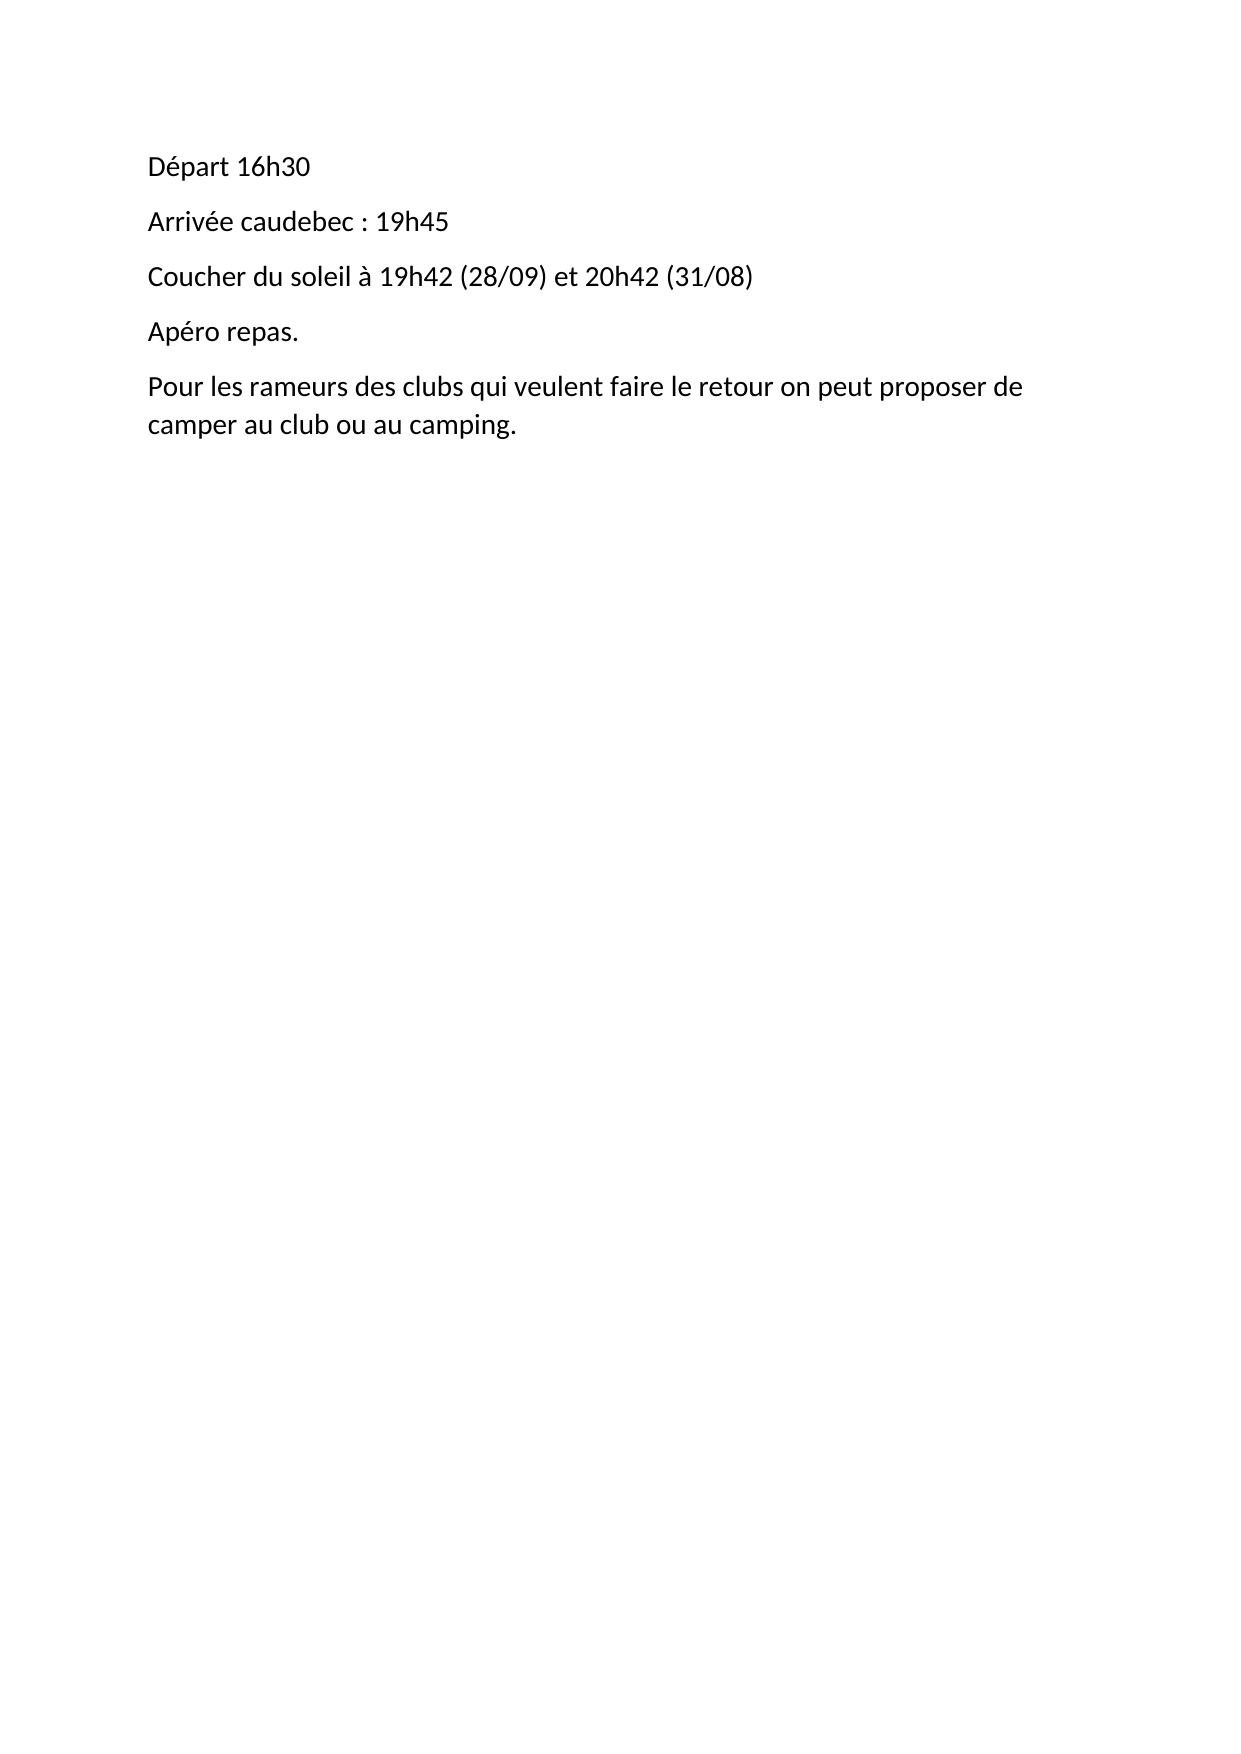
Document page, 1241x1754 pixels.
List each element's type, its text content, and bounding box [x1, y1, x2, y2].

text Apéro repas. [148, 313, 1093, 348]
text Coucher du soleil à 19h42 (28/09) et 20h42 (31/08) [148, 258, 1093, 293]
text Départ 16h30 [148, 148, 1093, 183]
text Pour les rameurs des clubs qui veulent faire le retour on peut proposer de camper au club ou au camping. [148, 368, 1093, 442]
text Arrivée caudebec : 19h45 [148, 203, 1093, 238]
